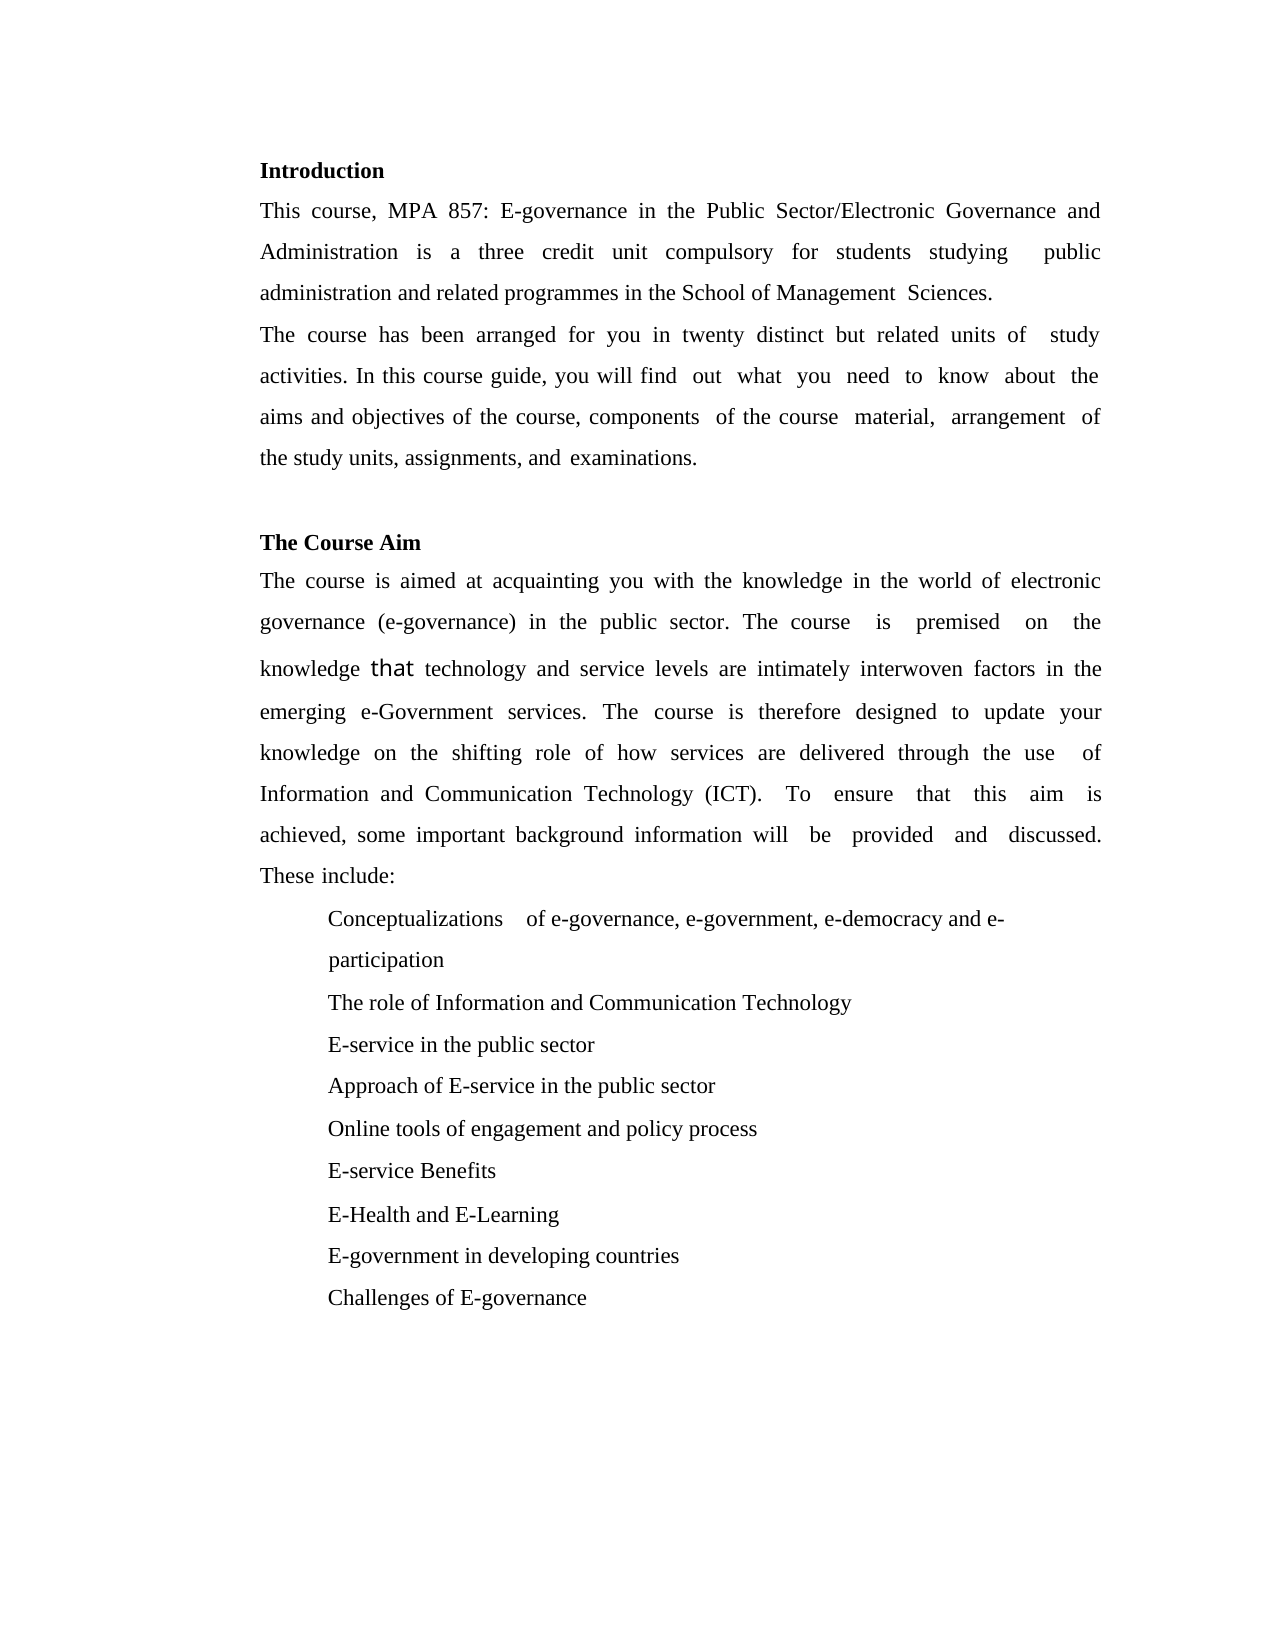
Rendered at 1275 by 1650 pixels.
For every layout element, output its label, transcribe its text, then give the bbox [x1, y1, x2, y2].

text E-Health and E-Learning [328, 1201, 1179, 1227]
subtitle The Course Aim [259, 529, 1179, 555]
text E-government in developing countries Challenges of E-governance [328, 1242, 770, 1310]
text This course, MPA 857: E-governance in the Public Sector/Electronic Governance and Administration is a three credit unit compulsory for students studying public administration and related programmes in the School of Management Sciences. [259, 197, 1102, 305]
text The role of Information and Communication Technology E-service in the public sector [328, 989, 867, 1057]
subtitle Introduction [259, 157, 1179, 184]
text The course is aimed at acquainting you with the knowledge in the world of electronic governance (e-governance) in the public sector. The course is premised on the knowledge that technology and service levels are intimately interwoven factors in the emerging e-Government services. The course is therefore designed to update your knowledge on the shifting role of how services are delivered through the use of Information and Communication Technology (ICT). To ensure that this aim is achieved, some important background information will be provided and discussed. These include: [259, 567, 1103, 888]
text Approach of E-service in the public sector Online tools of engagement and policy process E-service Benefits [328, 1072, 770, 1183]
text Conceptualizations of e-governance, e-government, e-democracy and e- participation [328, 905, 1055, 972]
text The course has been arranged for you in twenty distinct but related units of study activities. In this course guide, you will find out what you need to know about the aims and objectives of the course, components of the course material, arrangement of the study units, assignments, and examinations. [259, 321, 1102, 470]
